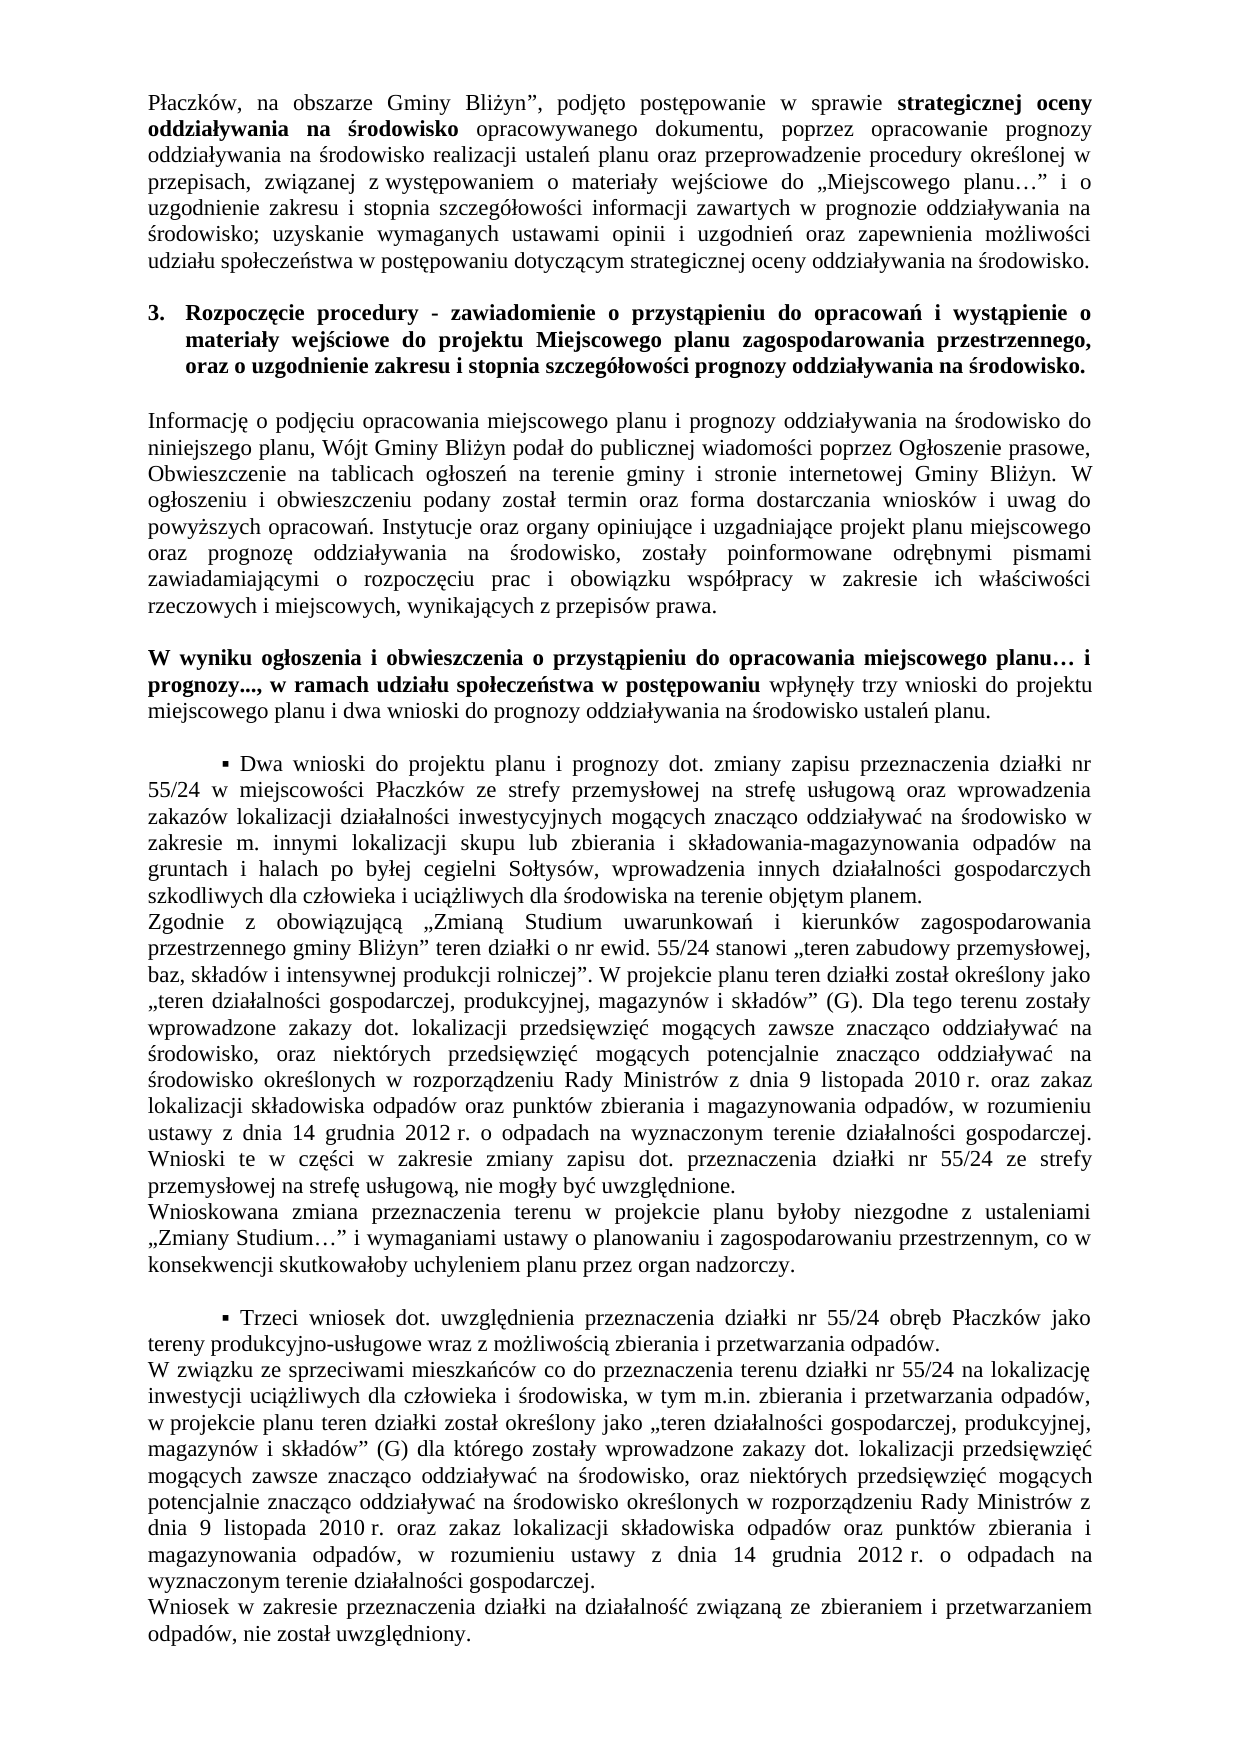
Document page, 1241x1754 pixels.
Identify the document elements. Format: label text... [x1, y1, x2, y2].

text ▪ Trzeci wniosek dot. uwzględnienia przeznaczenia działki nr 55/24 obręb Płaczków jako tereny produkcyjno-usługowe wraz z możliwością zbierania i przetwarzania odpadów. [148, 1303, 1092, 1356]
text Zgodnie z obowiązującą „Zmianą Studium uwarunkowań i kierunków zagospodarowania przestrzennego gminy Bliżyn” teren działki o nr ewid. 55/24 stanowi „teren zabudowy przemysłowej, baz, składów i intensywnej produkcji rolniczej”. W projekcie planu teren działki został określony jako „teren działalności gospodarczej, produkcyjnej, magazynów i składów” (G). Dla tego terenu zostały wprowadzone zakazy dot. lokalizacji przedsięwzięć mogących zawsze znacząco oddziaływać na środowisko, oraz niektórych przedsięwzięć mogących potencjalnie znacząco oddziaływać na środowisko określonych w rozporządzeniu Rady Ministrów z dnia 9 listopada 2010 r. oraz zakaz lokalizacji składowiska odpadów oraz punktów zbierania i magazynowania odpadów, w rozumieniu ustawy z dnia 14 grudnia 2012 r. o odpadach na wyznaczonym terenie działalności gospodarczej. Wnioski te w części w zakresie zmiany zapisu dot. przeznaczenia działki nr 55/24 ze strefy przemysłowej na strefę usługową, nie mogły być uwzględnione. [148, 908, 1092, 1198]
text Informację o podjęciu opracowania miejscowego planu i prognozy oddziaływania na środowisko do niniejszego planu, Wójt Gminy Bliżyn podał do publicznej wiadomości poprzez Ogłoszenie prasowe, Obwieszczenie na tablicach ogłoszeń na terenie gminy i stronie internetowej Gminy Bliżyn. W ogłoszeniu i obwieszczeniu podany został termin oraz forma dostarczania wniosków i uwag do powyższych opracowań. Instytucje oraz organy opiniujące i uzgadniające projekt planu miejscowego oraz prognozę oddziaływania na środowisko, zostały poinformowane odrębnymi pismami zawiadamiającymi o rozpoczęciu prac i obowiązku współpracy w zakresie ich właściwości rzeczowych i miejscowych, wynikających z przepisów prawa. [148, 407, 1092, 618]
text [148, 89, 1092, 273]
text Wniosek w zakresie przeznaczenia działki na działalność związaną ze zbieraniem i przetwarzaniem odpadów, nie został uwzględniony. [148, 1593, 1092, 1646]
text ▪ Dwa wnioski do projektu planu i prognozy dot. zmiany zapisu przeznaczenia działki nr 55/24 w miejscowości Płaczków ze strefy przemysłowej na strefę usługową oraz wprowadzenia zakazów lokalizacji działalności inwestycyjnych mogących znacząco oddziaływać na środowisko w zakresie m. innymi lokalizacji skupu lub zbierania i składowania-magazynowania odpadów na gruntach i halach po byłej cegielni Sołtysów, wprowadzenia innych działalności gospodarczych szkodliwych dla człowieka i uciążliwych dla środowiska na terenie objętym planem. [148, 750, 1092, 908]
text W wyniku ogłoszenia i obwieszczenia o przystąpieniu do opracowania miejscowego planu… i prognozy..., w ramach udziału społeczeństwa w postępowaniu wpłynęły trzy wnioski do projektu miejscowego planu i dwa wnioski do prognozy oddziaływania na środowisko ustaleń planu. [148, 644, 1092, 723]
text Wnioskowana zmiana przeznaczenia terenu w projekcie planu byłoby niezgodne z ustaleniami „Zmiany Studium…” i wymaganiami ustawy o planowaniu i zagospodarowaniu przestrzennym, co w konsekwencji skutkowałoby uchyleniem planu przez organ nadzorczy. [148, 1198, 1092, 1277]
list Rozpoczęcie procedury - zawiadomienie o przystąpieniu do opracowań i wystąpienie o materiały wejściowe do projektu Miejscowego planu zagospodarowania przestrzennego, oraz o uzgodnienie zakresu i stopnia szczegółowości prognozy oddziaływania na środowisko. [148, 299, 1092, 378]
text W związku ze sprzeciwami mieszkańców co do przeznaczenia terenu działki nr 55/24 na lokalizację inwestycji uciążliwych dla człowieka i środowiska, w tym m.in. zbierania i przetwarzania odpadów, w projekcie planu teren działki został określony jako „teren działalności gospodarczej, produkcyjnej, magazynów i składów” (G) dla którego zostały wprowadzone zakazy dot. lokalizacji przedsięwzięć mogących zawsze znacząco oddziaływać na środowisko, oraz niektórych przedsięwzięć mogących potencjalnie znacząco oddziaływać na środowisko określonych w rozporządzeniu Rady Ministrów z dnia 9 listopada 2010 r. oraz zakaz lokalizacji składowiska odpadów oraz punktów zbierania i magazynowania odpadów, w rozumieniu ustawy z dnia 14 grudnia 2012 r. o odpadach na wyznaczonym terenie działalności gospodarczej. [148, 1356, 1092, 1593]
